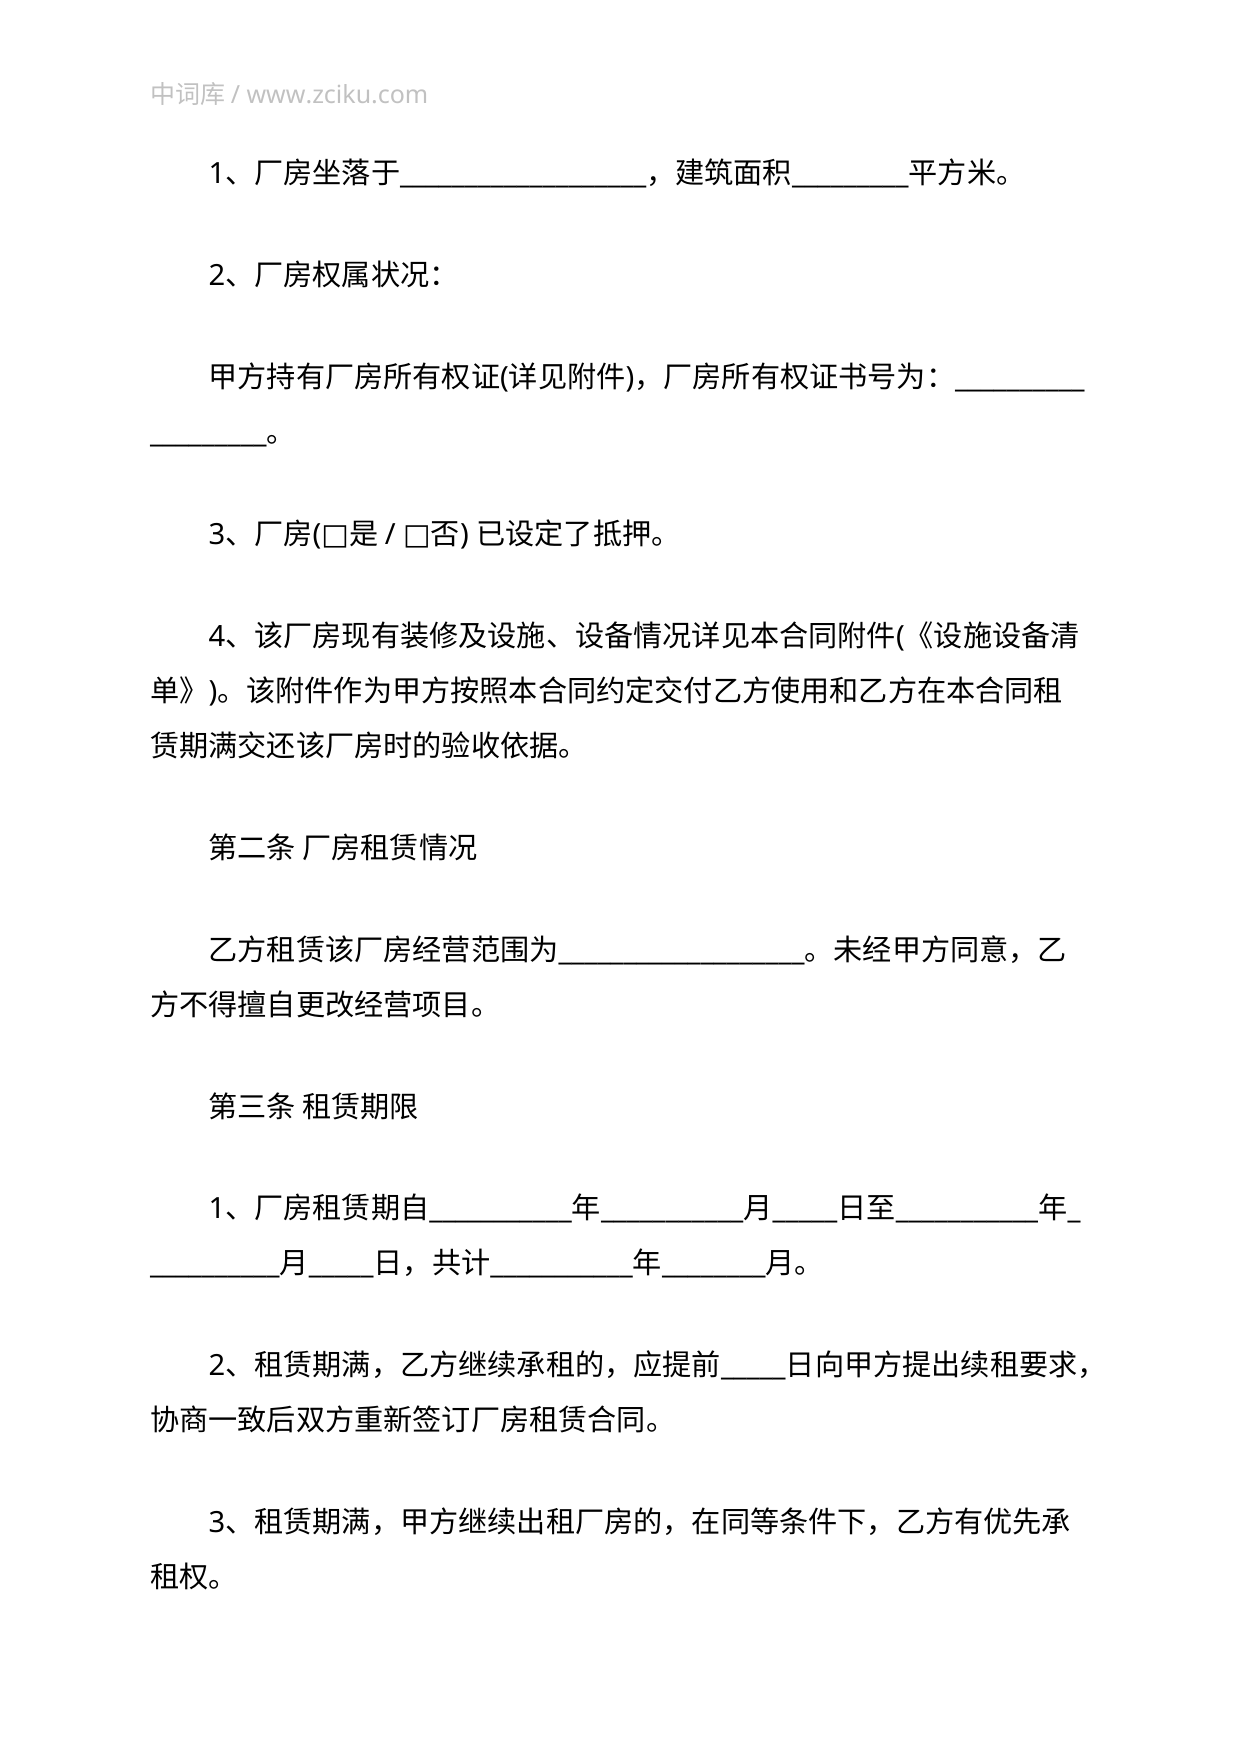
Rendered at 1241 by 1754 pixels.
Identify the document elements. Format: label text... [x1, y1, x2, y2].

text 1、厂房租赁期自___________年___________月_____日至___________年___________月_____日，共计___________年________月。 [150, 1185, 1090, 1282]
text 2、厂房权属状况： [150, 252, 1090, 294]
text 3、厂房(□是 / □否) 已设定了抵押。 [150, 511, 1090, 553]
text 2、租赁期满，乙方继续承租的，应提前_____日向甲方提出续租要求，协商一致后双方重新签订厂房租赁合同。 [150, 1342, 1090, 1439]
text 4、该厂房现有装修及设施、设备情况详见本合同附件(《设施设备清单》)。该附件作为甲方按照本合同约定交付乙方使用和乙方在本合同租赁期满交还该厂房时的验收依据。 [150, 613, 1090, 765]
text 第三条 租赁期限 [150, 1083, 1090, 1126]
text 第二条 厂房租赁情况 [150, 825, 1090, 867]
text 3、租赁期满，甲方继续出租厂房的，在同等条件下，乙方有优先承租权。 [150, 1499, 1090, 1596]
text 甲方持有厂房所有权证(详见附件)，厂房所有权证书号为：___________________。 [150, 354, 1090, 451]
text 1、厂房坐落于___________________，建筑面积_________平方米。 [150, 150, 1090, 192]
text 乙方租赁该厂房经营范围为___________________。未经甲方同意，乙方不得擅自更改经营项目。 [150, 926, 1090, 1024]
